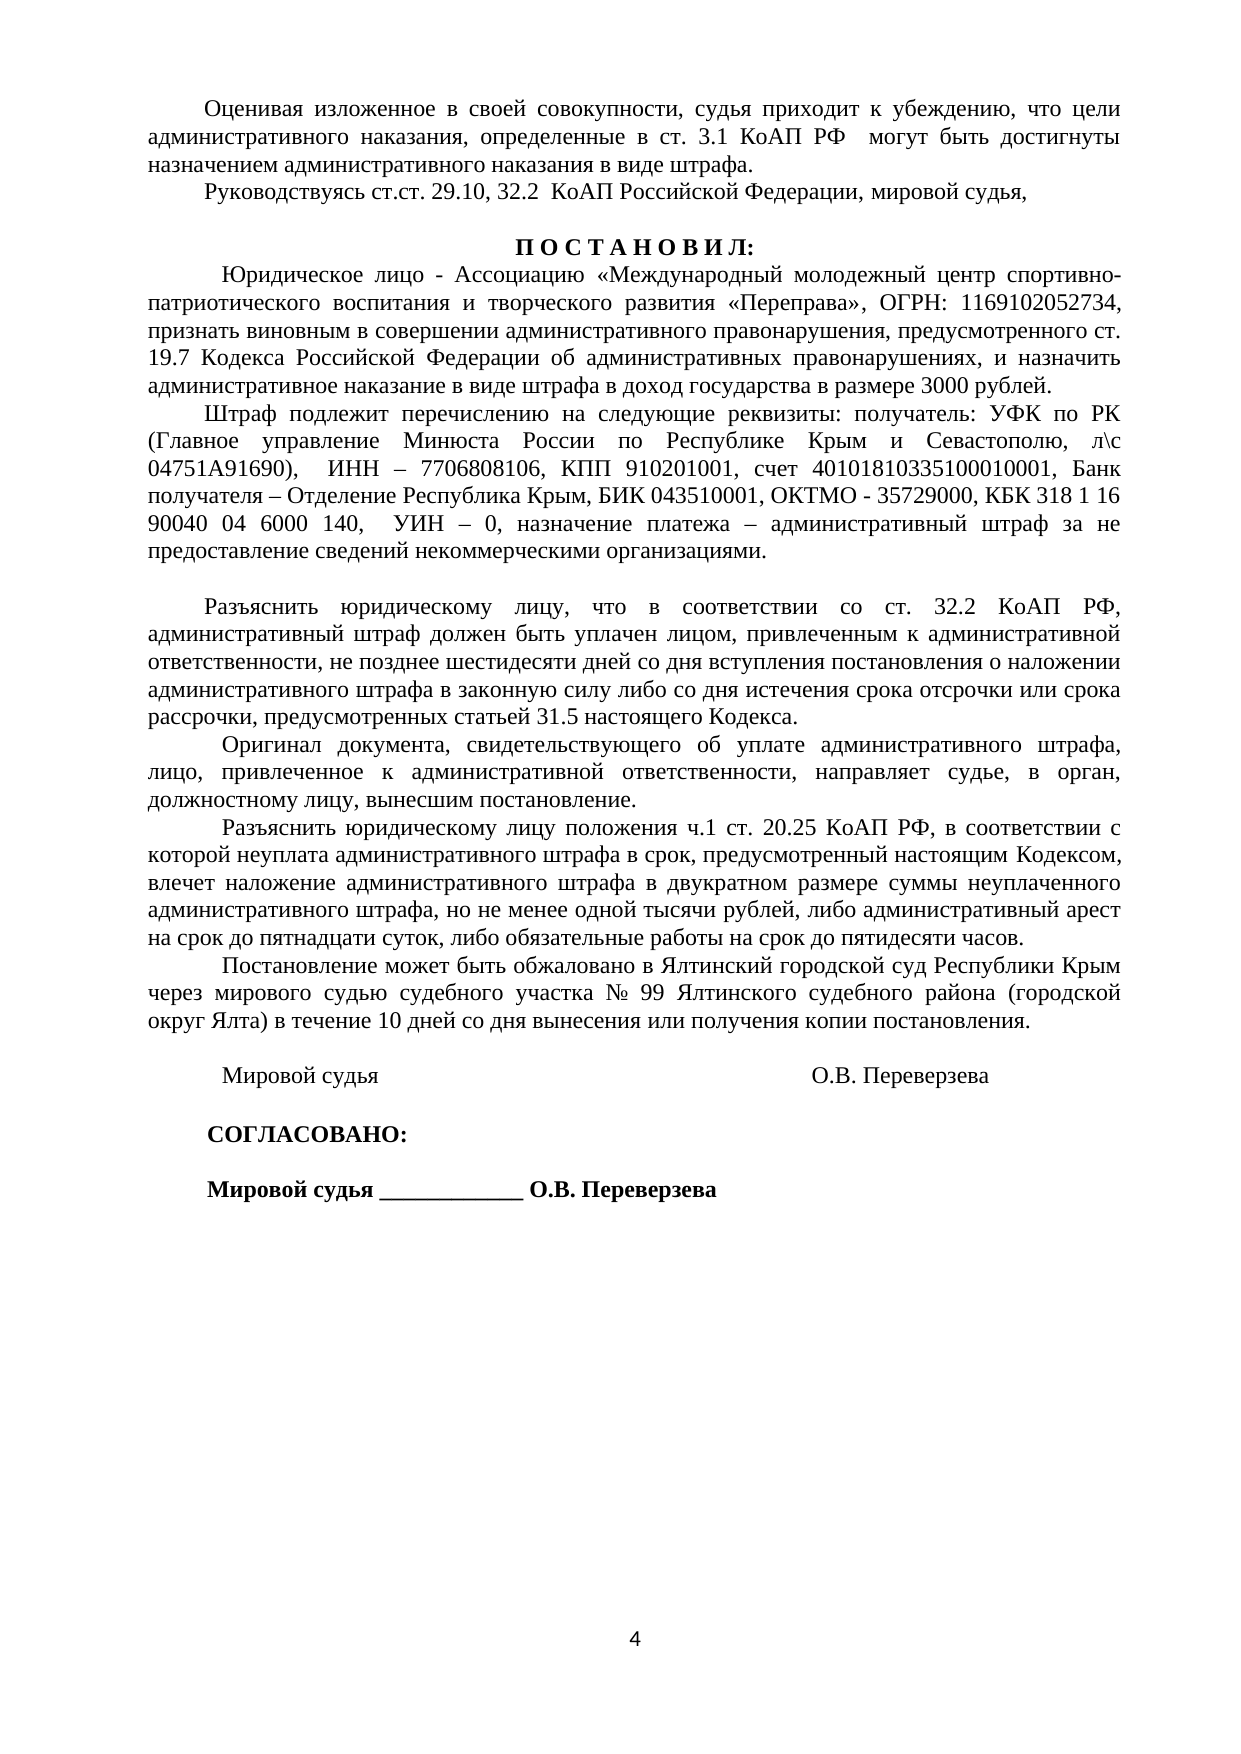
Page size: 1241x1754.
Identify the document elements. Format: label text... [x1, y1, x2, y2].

text Оценивая изложенное в своей совокупности, судья приходит к убеждению, что цели административного наказания, определенные в ст. 3.1 КоАП РФ могут быть достигнуты назначением административного наказания в виде штрафа. [148, 94, 1122, 177]
text Оригинал документа, свидетельствующего об уплате административного штрафа, лицо, привлеченное к административной ответственности, направляет судье, в орган, должностному лицу, вынесшим постановление. [148, 730, 1122, 813]
text Постановление может быть обжаловано в Ялтинский городской суд Республики Крым через мирового судью судебного участка № 99 Ялтинского судебного района (городской округ Ялта) в течение 10 дней со дня вынесения или получения копии постановления. [148, 951, 1122, 1033]
text Руководствуясь ст.ст. 29.10, 32.2 КоАП Российской Федерации, мировой судья, [148, 177, 1122, 205]
text П О С Т А Н О В И Л: [148, 233, 1122, 261]
text Юридическое лицо - Ассоциацию «Международный молодежный центр спортивно-патриотического воспитания и творческого развития «Переправа», ОГРН: 1169102052734, признать виновным в совершении административного правонарушения, предусмотренного ст. 19.7 Кодекса Российской Федерации об административных правонарушениях, и назначить административное наказание в виде штрафа в доход государства в размере 3000 рублей. [148, 261, 1122, 398]
text СОГЛАСОВАНО: [148, 1120, 1122, 1148]
text Разъяснить юридическому лицу, что в соответствии со ст. 32.2 КоАП РФ, административный штраф должен быть уплачен лицом, привлеченным к административной ответственности, не позднее шестидесяти дней со дня вступления постановления о наложении административного штрафа в законную силу либо со дня истечения срока отсрочки или срока рассрочки, предусмотренных статьей 31.5 настоящего Кодекса. [148, 592, 1122, 730]
text Мировой судья О.В. Переверзева [148, 1061, 1122, 1089]
text Мировой судья ____________ О.В. Переверзева [148, 1176, 1122, 1203]
text Разъяснить юридическому лицу положения ч.1 ст. 20.25 КоАП РФ, в соответствии с которой неуплата административного штрафа в срок, предусмотренный настоящим Кодексом, влечет наложение административного штрафа в двукратном размере суммы неуплаченного административного штрафа, но не менее одной тысячи рублей, либо административный арест на срок до пятнадцати суток, либо обязательные работы на срок до пятидесяти часов. [148, 813, 1122, 951]
text Штраф подлежит перечислению на следующие реквизиты: получатель: УФК по РК (Главное управление Минюста России по Республике Крым и Севастополю, л\с 04751А91690), ИНН – 7706808106, КПП 910201001, счет 40101810335100010001, Банк получателя – Отделение Республика Крым, БИК 043510001, ОКТМО - 35729000, КБК 318 1 16 90040 04 6000 140, УИН – 0, назначение платежа – административный штраф за не предоставление сведений некоммерческими организациями. [148, 398, 1122, 564]
